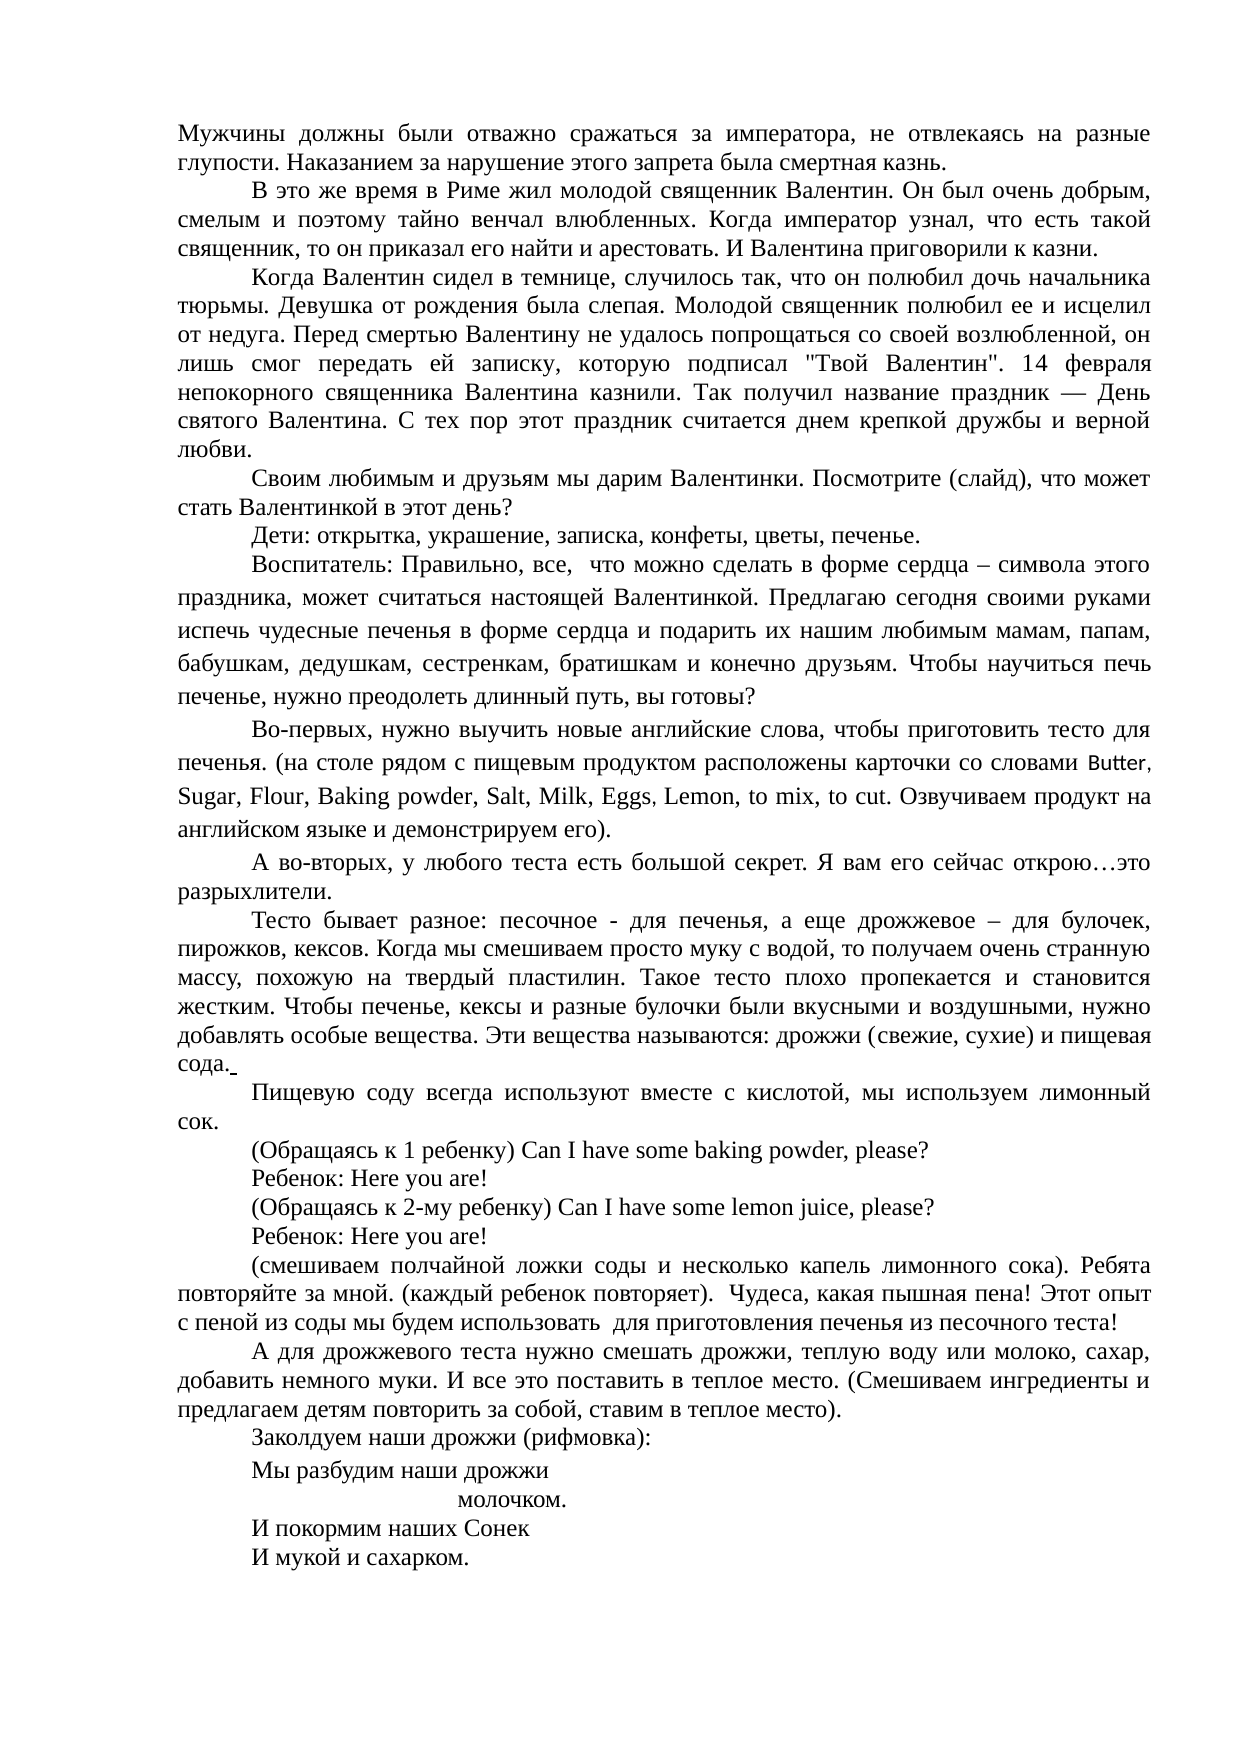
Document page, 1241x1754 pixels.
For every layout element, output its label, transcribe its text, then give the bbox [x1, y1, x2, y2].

text (Обращаясь к 2-му ребенку) Can I have some lemon juice, please? [177, 1192, 1152, 1221]
text Воспитатель: Правильно, все, что можно сделать в форме сердца – символа этого праздника, может считаться настоящей Валентинкой. Предлагаю сегодня своими руками испечь чудесные печенья в форме сердца и подарить их нашим любимым мамам, папам, бабушкам, дедушкам, сестренкам, братишкам и конечно друзьям. Чтобы научиться печь печенье, нужно преодолеть длинный путь, вы готовы? [177, 549, 1152, 710]
text Во-первых, нужно выучить новые английские слова, чтобы приготовить тесто для печенья. (на столе рядом с пищевым продуктом расположены карточки со словами Butter, Sugar, Flour, Baking powder, Salt, Milk, Eggs, Lemon, to mix, to cut. Озвучиваем продукт на английском языке и демонстрируем его). [177, 714, 1152, 843]
text молочком. [177, 1484, 1152, 1513]
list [177, 118, 1152, 176]
text И мукой и сахарком. [177, 1542, 1152, 1571]
text Ребенок: Here you are! [177, 1163, 1152, 1192]
text (смешиваем полчайной ложки соды и несколько капель лимонного сока). Ребята повторяйте за мной. (каждый ребенок повторяет). Чудеса, какая пышная пена! Этот опыт с пеной из соды мы будем использовать для приготовления печенья из песочного теста! [177, 1250, 1152, 1336]
text И покормим наших Сонек [177, 1513, 1152, 1542]
text А во-вторых, у любого теста есть большой секрет. Я вам его сейчас открою…это разрыхлители. [177, 847, 1152, 905]
text Дети: открытка, украшение, записка, конфеты, цветы, печенье. [177, 521, 1152, 549]
text Ребенок: Here you are! [177, 1221, 1152, 1250]
text Пищевую соду всегда используют вместе с кислотой, мы используем лимонный сок. [177, 1077, 1152, 1135]
list Когда Валентин сидел в темнице, случилось так, что он полюбил дочь начальника тюрьмы. Девушка от рождения была слепая. Молодой священник полюбил ее и исцелил от недуга. Перед смертью Валентину не удалось попрощаться со своей возлюбленной, он лишь смог передать ей записку, которую подписал "Твой Валентин". 14 февраля непокорного священника Валентина казнили. Так получил название праздник — День святого Валентина. С тех пор этот праздник считается днем крепкой дружбы и верной любви. [177, 262, 1152, 319]
text Своим любимым и друзьям мы дарим Валентинки. Посмотрите (слайд), что может стать Валентинкой в этот день? [177, 463, 1152, 521]
text А для дрожжевого теста нужно смешать дрожжи, теплую воду или молоко, сахар, добавить немного муки. И все это поставить в теплое место. (Смешиваем ингредиенты и предлагаем детям повторить за собой, ставим в теплое место). [177, 1336, 1152, 1422]
text Мы разбудим наши дрожжи [177, 1456, 1152, 1484]
list Когда Валентин сидел в темнице, случилось так, что он полюбил дочь начальника тюрьмы. Девушка от рождения была слепая. Молодой священник полюбил ее и исцелил от недуга. Перед смертью Валентину не удалось попрощаться со своей возлюбленной, он лишь смог передать ей записку, которую подписал "Твой Валентин". 14 февраля непокорного священника Валентина казнили. Так получил название праздник — День святого Валентина. С тех пор этот праздник считается днем крепкой дружбы и верной любви. [177, 348, 1152, 463]
list В это же время в Риме жил молодой священник Валентин. Он был очень добрым, смелым и поэтому тайно венчал влюбленных. Когда император узнал, что есть такой священник, то он приказал его найти и арестовать. И Валентина приговорили к казни. [177, 176, 1152, 262]
text Тесто бывает разное: песочное - для печенья, а еще дрожжевое – для булочек, пирожков, кексов. Когда мы смешиваем просто муку с водой, то получаем очень странную массу, похожую на твердый пластилин. Такое тесто плохо пропекается и становится жестким. Чтобы печенье, кексы и разные булочки были вкусными и воздушными, нужно добавлять особые вещества. Эти вещества называются: дрожжи (cвежие, сухие) и пищевая сода. [177, 905, 1152, 1077]
text (Обращаясь к 1 ребенку) Can I have some baking powder, please? [177, 1135, 1152, 1163]
text Заколдуем наши дрожжи (рифмовка): [177, 1422, 1152, 1451]
